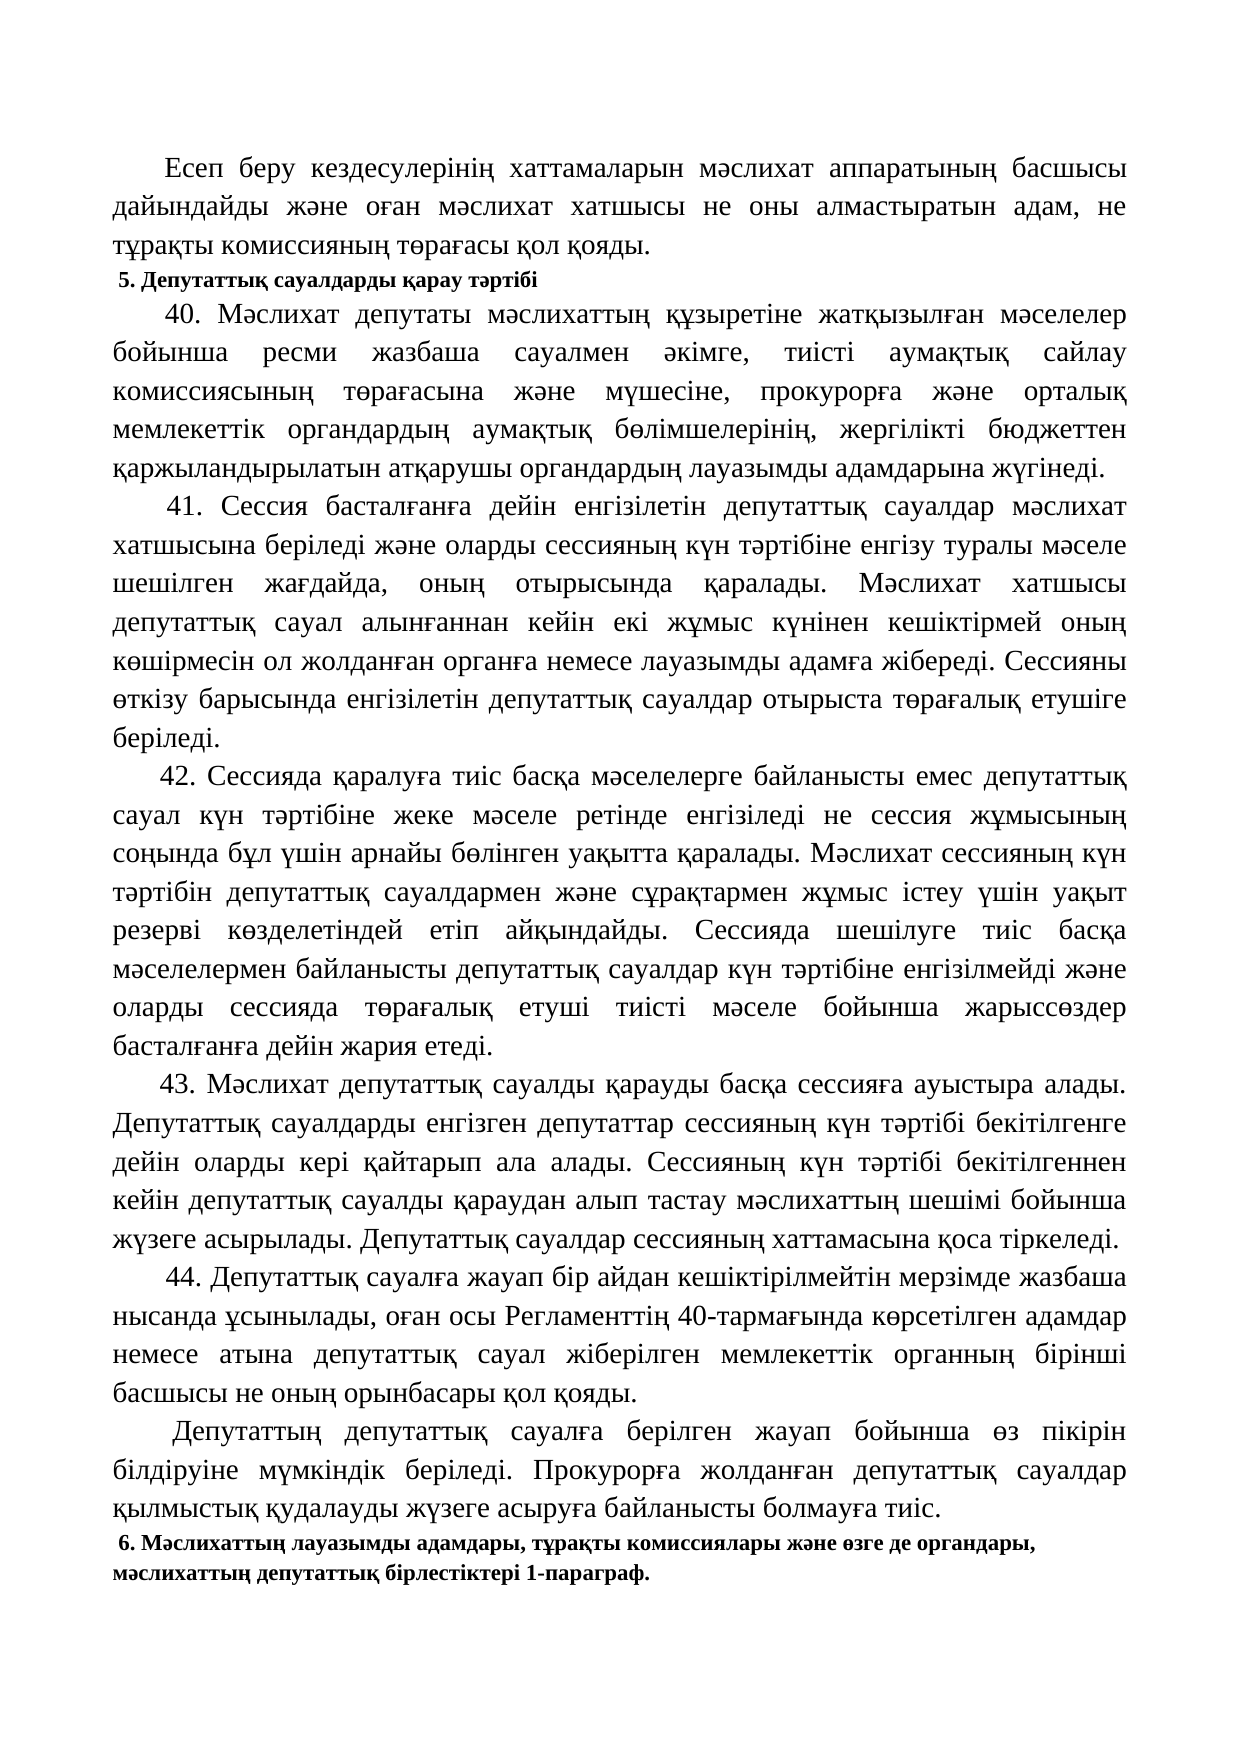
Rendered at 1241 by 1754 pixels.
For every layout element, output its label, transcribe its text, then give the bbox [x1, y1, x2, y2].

text 40. Мәслихат депутаты мәслихаттың құзыретіне жатқызылған мәселелер бойынша ресми жазбаша сауалмен әкімге, тиісті аумақтық сайлау комиссиясының төрағасына және мүшесіне, прокурорға және орталық мемлекеттік органдардың аумақтық бөлімшелерінің, жергілікті бюджеттен қаржыландырылатын атқарушы органдардың лауазымды адамдарына жүгінеді. [112, 296, 1128, 483]
text Депутаттың депутаттық сауалға берілген жауап бойынша өз пікірін білдіруіне мүмкіндік беріледі. Прокурорға жолданған депутаттық сауалдар қылмыстық қудалауды жүзеге асыруға байланысты болмауға тиіс. [112, 1413, 1128, 1524]
text 41. Сессия басталғанға дейін енгізілетін депутаттық сауалдар мәслихат хатшысына беріледі және оларды сессияның күн тәртібіне енгізу туралы мәселе шешілген жағдайда, оның отырысында қаралады. Мәслихат хатшысы депутаттық сауал алынғаннан кейін екі жұмыс күнінен кешіктірмей оның көшірмесін ол жолданған органға немесе лауазымды адамға жібереді. Сессияны өткізу барысында енгізілетін депутаттық сауалдар отырыста төрағалық етушіге беріледі. [112, 488, 1128, 753]
text Есеп беру кездесулерінің хаттамаларын мәслихат аппаратының басшысы дайындайды және оған мәслихат хатшысы не оны алмастыратын адам, не тұрақты комиссияның төрағасы қол қояды. [112, 150, 1128, 261]
text 6. Мәслихаттың лауазымды адамдары, тұрақты комиссиялары және өзге де органдары, мәслихаттың депутаттық бірлестіктері 1-параграф. [112, 1529, 1128, 1586]
text 44. Депутаттық сауалға жауап бір айдан кешіктірілмейтін мерзімде жазбаша нысанда ұсынылады, оған осы Регламенттің 40-тармағында көрсетілген адамдар немесе атына депутаттық сауал жіберілген мемлекеттік органның бірінші басшысы не оның орынбасары қол қояды. [112, 1259, 1128, 1408]
text 43. Мәслихат депутаттық сауалды қарауды басқа сессияға ауыстыра алады. Депутаттық сауалдарды енгізген депутаттар сессияның күн тәртібі бекітілгенге дейін оларды кері қайтарып ала алады. Сессияның күн тәртібі бекітілгеннен кейін депутаттық сауалды қараудан алып тастау мәслихаттың шешімі бойынша жүзеге асырылады. Депутаттық сауалдар сессияның хаттамасына қоса тіркеледі. [112, 1067, 1128, 1254]
text 42. Сессияда қаралуға тиіс басқа мәселелерге байланысты емес депутаттық сауал күн тәртібіне жеке мәселе ретінде енгізіледі не сессия жұмысының соңында бұл үшін арнайы бөлінген уақытта қаралады. Мәслихат сессияның күн тәртібін депутаттық сауалдармен және сұрақтармен жұмыс істеу үшін уақыт резерві көзделетіндей етіп айқындайды. Сессияда шешілуге тиіс басқа мәселелермен байланысты депутаттық сауалдар күн тәртібіне енгізілмейді және оларды сессияда төрағалық етуші тиісті мәселе бойынша жарыссөздер басталғанға дейін жария етеді. [112, 758, 1128, 1062]
text 5. Депутаттық сауалдарды қарау тәртібі [112, 266, 1128, 292]
